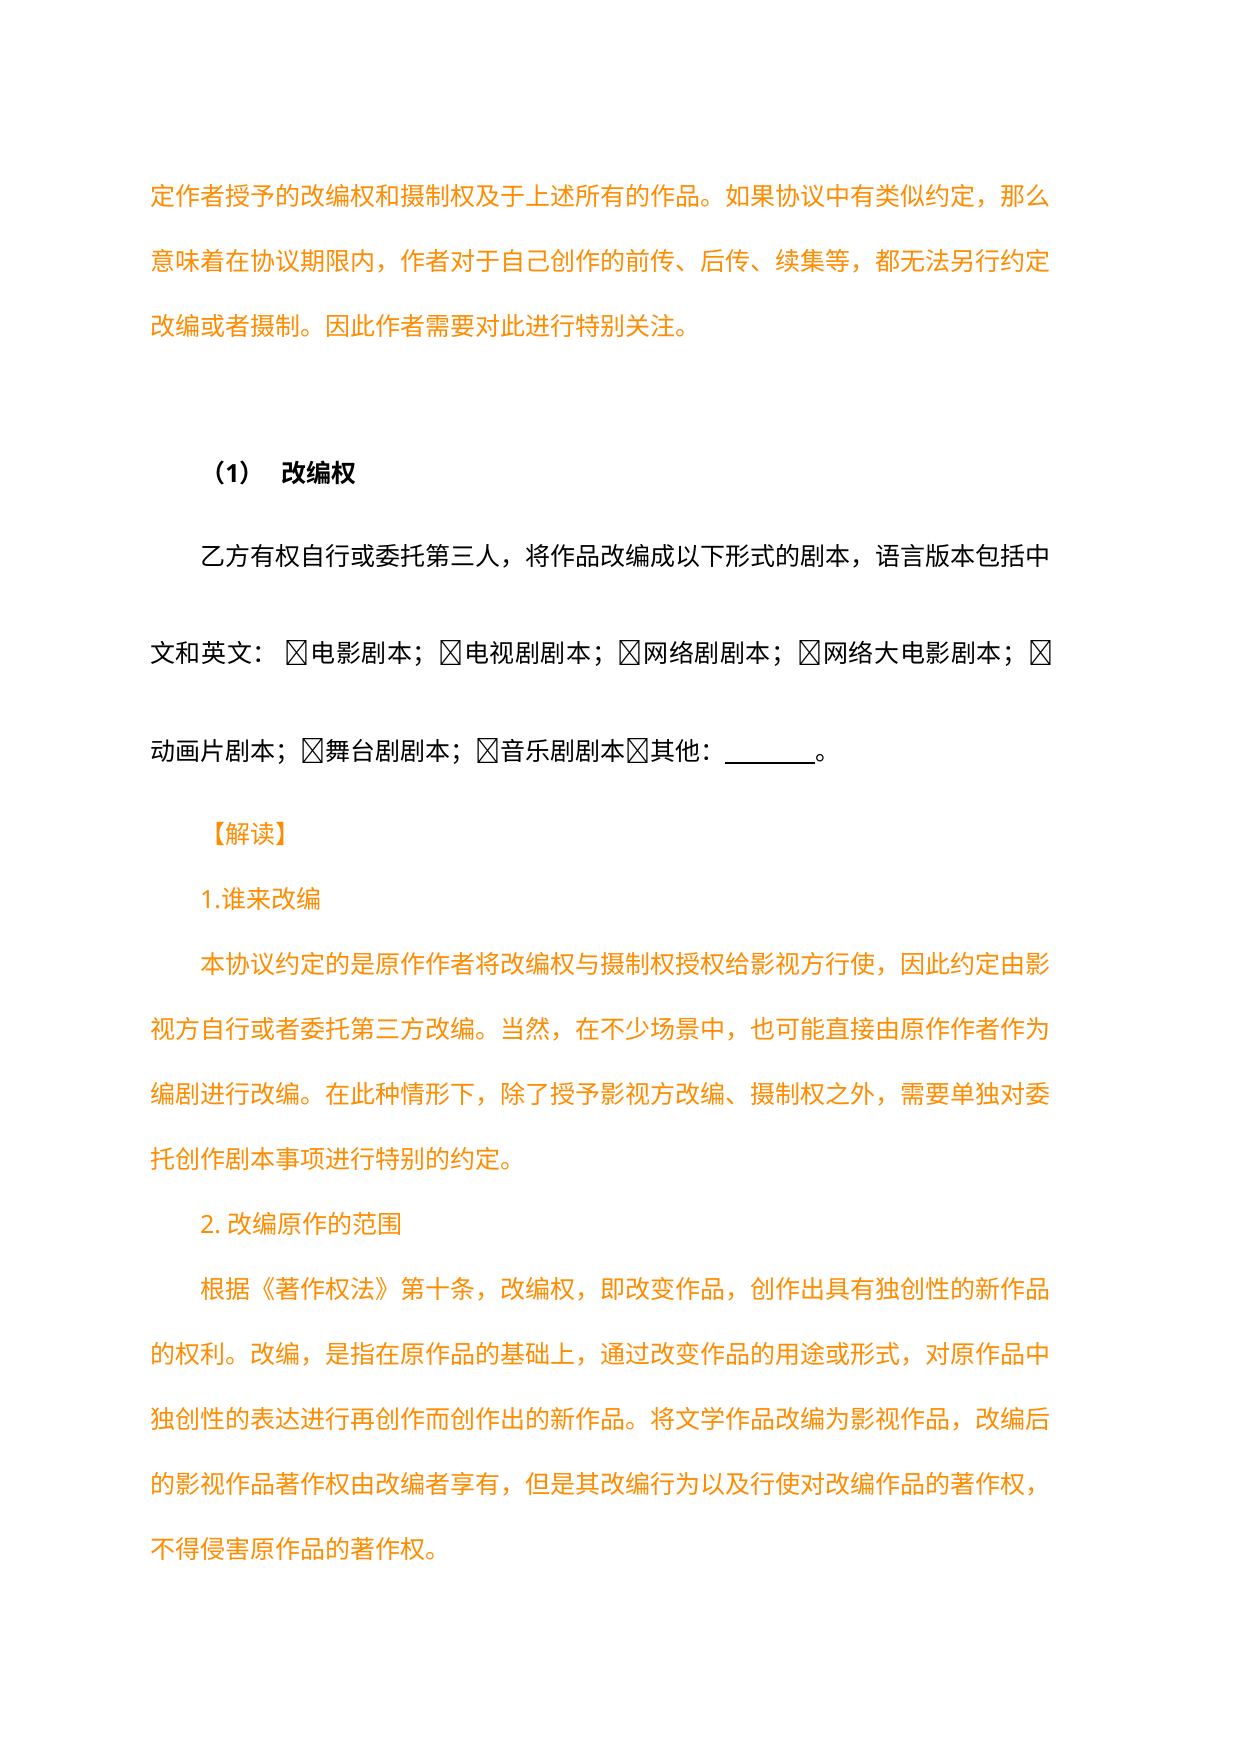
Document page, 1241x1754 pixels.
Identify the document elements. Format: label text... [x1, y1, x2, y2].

text 【解读】 [150, 800, 1053, 865]
text 乙方有权自行或委托第三人，将作品改编成以下形式的剧本，语言版本包括中文和英文： 电影剧本；电视剧剧本；网络剧剧本；网络大电影剧本；动画片剧本；舞台剧剧本；音乐剧剧本其他： 。 [150, 522, 1053, 782]
text 本协议约定的是原作作者将改编权与摄制权授权给影视方行使，因此约定由影视方自行或者委托第三方改编。当然，在不少场景中，也可能直接由原作作者作为编剧进行改编。在此种情形下，除了授予影视方改编、摄制权之外，需要单独对委托创作剧本事项进行特别的约定。 [150, 930, 1053, 1190]
text 2. 改编原作的范围 [150, 1190, 1053, 1255]
text 根据《著作权法》第十条，改编权，即改变作品，创作出具有独创性的新作品的权利。改编，是指在原作品的基础上，通过改变作品的用途或形式，对原作品中独创性的表达进行再创作而创作出的新作品。将文学作品改编为影视作品，改编后的影视作品著作权由改编者享有，但是其改编行为以及行使对改编作品的著作权，不得侵害原作品的著作权。 [150, 1255, 1053, 1580]
list 改编权 [150, 439, 1053, 504]
text 1.谁来改编 [150, 865, 1053, 930]
